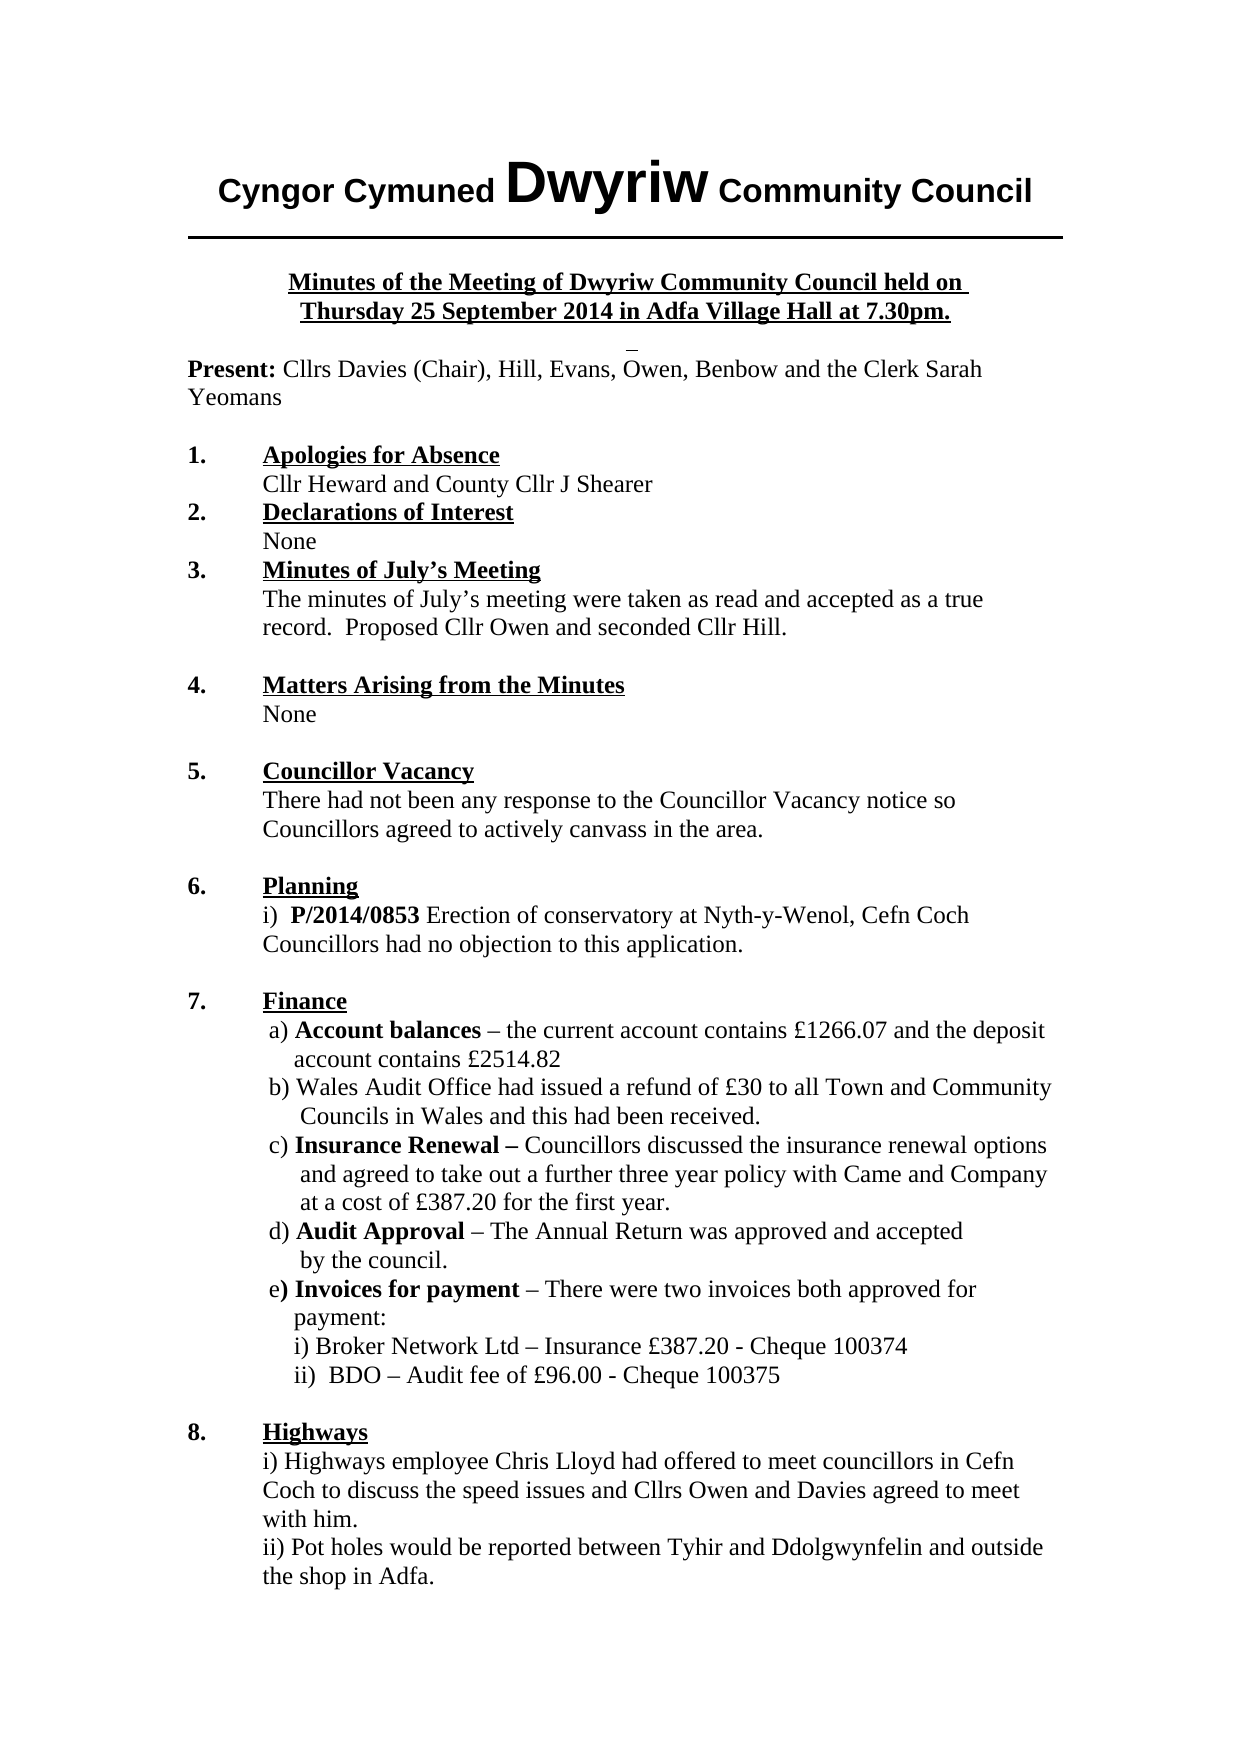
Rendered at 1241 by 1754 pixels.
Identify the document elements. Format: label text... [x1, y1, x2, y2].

text Thursday 25 September 2014 in Adfa Village Hall at 7.30pm. [187, 296, 1063, 325]
text i) Highways employee Chris Lloyd had offered to meet councillors in Cefn Coch to discuss the speed issues and Cllrs Owen and Davies agreed to meet with him. [262, 1446, 1063, 1532]
text i) Broker Network Ltd – Insurance £387.20 - Cheque 100374 [187, 1331, 1063, 1360]
text The minutes of July’s meeting were taken as read and accepted as a true [187, 584, 1063, 612]
text ii) Pot holes would be reported between Tyhir and Ddolgwynfelin and outside the shop in Adfa. [262, 1532, 1063, 1590]
text 3. Minutes of July’s Meeting [187, 555, 1063, 584]
text Councillors had no objection to this application. [187, 929, 1063, 957]
text 4. Matters Arising from the Minutes [187, 670, 1063, 699]
text record. Proposed Cllr Owen and seconded Cllr Hill. [187, 612, 1063, 641]
text at a cost of £387.20 for the first year. [187, 1187, 1063, 1216]
text payment: [187, 1302, 1063, 1331]
text e) Invoices for payment – There were two invoices both approved for [187, 1274, 1063, 1302]
text d) Audit Approval – The Annual Return was approved and accepted [187, 1216, 1063, 1245]
text i) P/2014/0853 Erection of conservatory at Nyth-y-Wenol, Cefn Coch [187, 900, 1063, 929]
text and agreed to take out a further three year policy with Came and Company [187, 1159, 1063, 1187]
text 1. Apologies for Absence [187, 440, 1088, 469]
text Present: Cllrs Davies (Chair), Hill, Evans, Owen, Benbow and the Clerk Sarah Yeomans [187, 354, 1063, 411]
text c) Insurance Renewal – Councillors discussed the insurance renewal options [187, 1130, 1063, 1159]
text 2. Declarations of Interest [187, 497, 1063, 526]
text Councillors agreed to actively canvass in the area. [187, 814, 1063, 842]
text None [187, 699, 1063, 727]
text None [187, 526, 1063, 555]
text account contains £2514.82 [187, 1044, 1063, 1072]
text Councils in Wales and this had been received. [187, 1101, 1063, 1130]
text 5. Councillor Vacancy [187, 756, 1063, 785]
text a) Account balances – the current account contains £1266.07 and the deposit [187, 1015, 1063, 1044]
text There had not been any response to the Councillor Vacancy notice so [187, 785, 1063, 814]
text b) Wales Audit Office had issued a refund of £30 to all Town and Community [187, 1072, 1063, 1101]
text Minutes of the Meeting of Dwyriw Community Council held on [187, 267, 1063, 296]
text ii) BDO – Audit fee of £96.00 - Cheque 100375 [187, 1360, 1063, 1389]
text 6. Planning [187, 871, 1063, 900]
text 7. Finance [187, 986, 1063, 1015]
text 8. Highways [187, 1417, 1063, 1446]
text by the council. [187, 1245, 1063, 1274]
text Cyngor Cymuned Dwyriw Community Council [187, 148, 1063, 239]
text Cllr Heward and County Cllr J Shearer [187, 469, 1063, 497]
